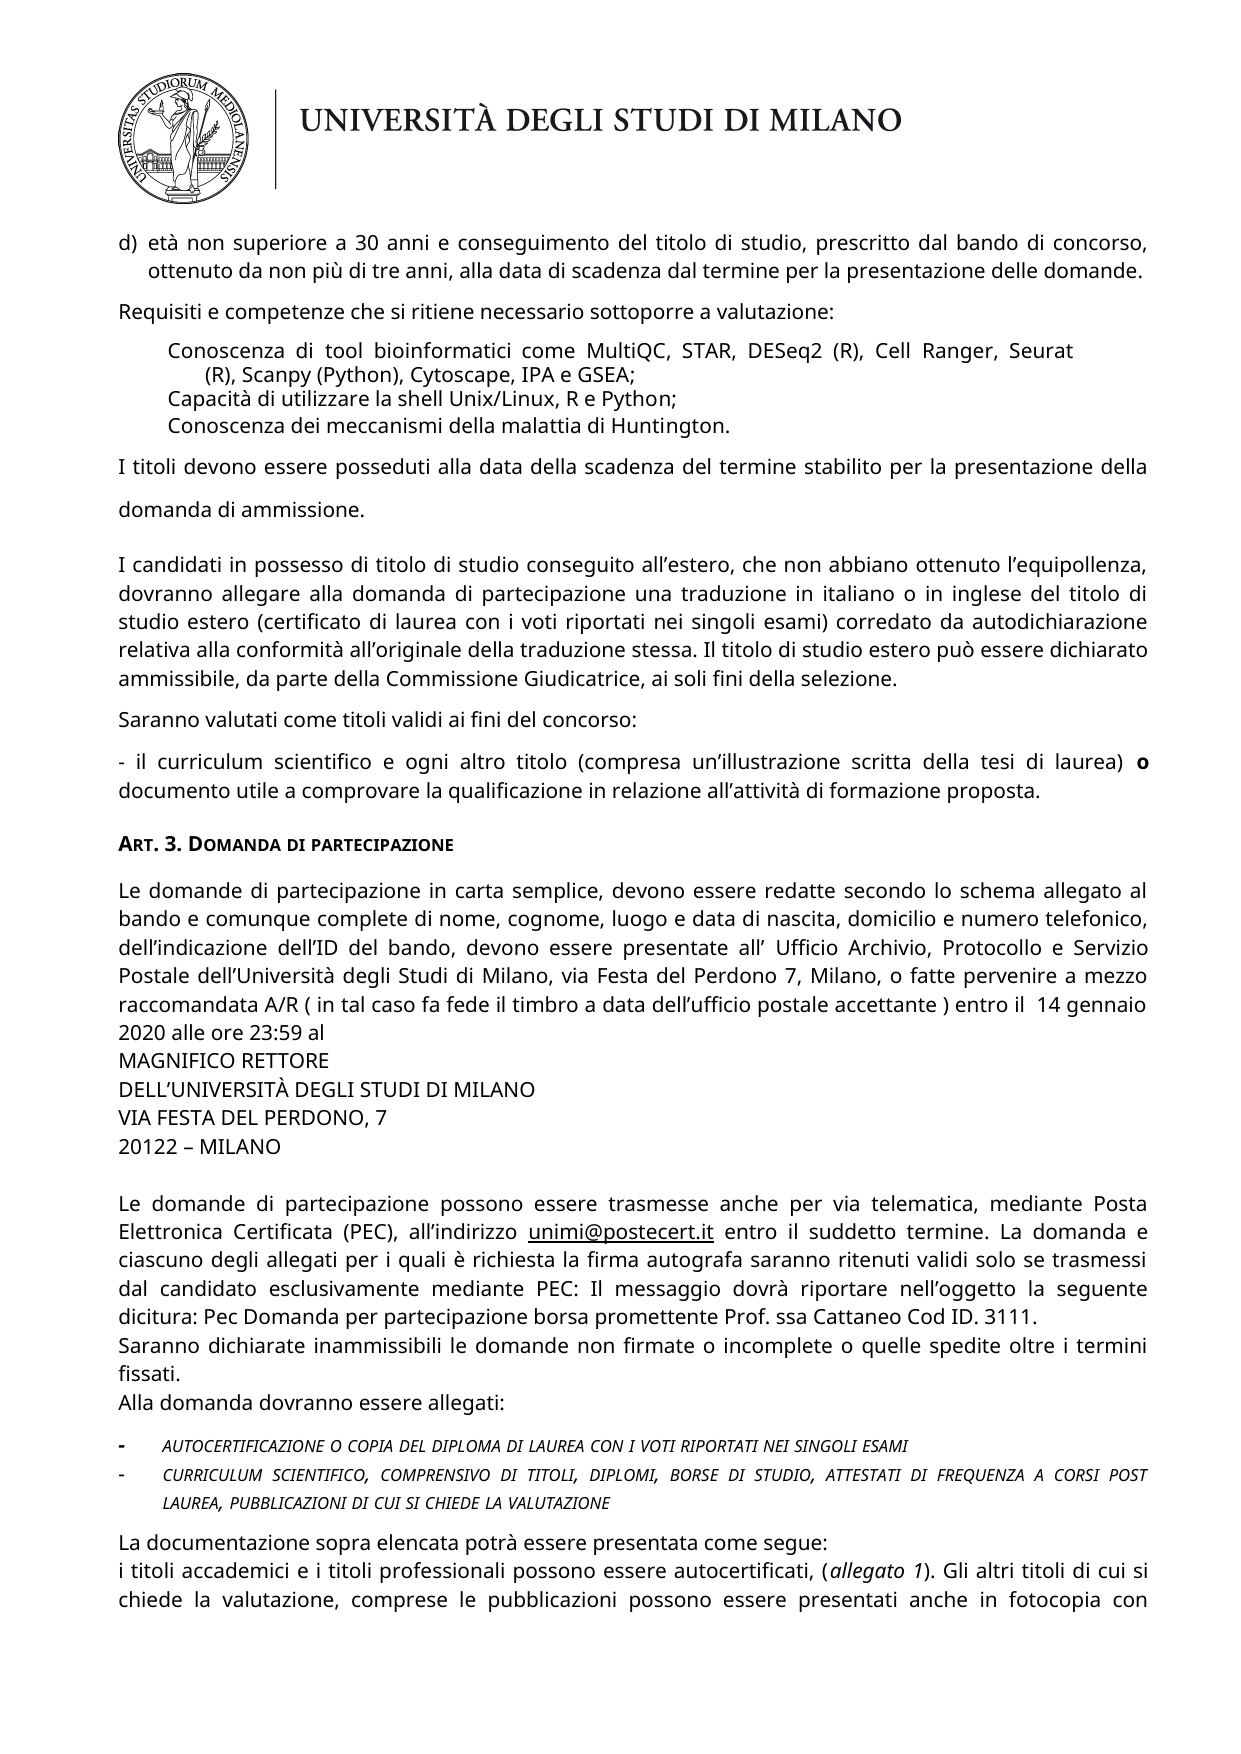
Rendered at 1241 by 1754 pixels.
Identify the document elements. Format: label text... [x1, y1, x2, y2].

text Requisiti e competenze che si ritiene necessario sottoporre a valutazione: [118, 297, 1149, 325]
text Alla domanda dovranno essere allegati: [118, 1388, 1149, 1416]
text Saranno valutati come titoli validi ai fini del concorso: [118, 705, 1149, 733]
text Conoscenza di tool bioinformatici come MultiQC, STAR, DESeq2 (R), Cell Ranger, Seurat (R), Scanpy (Python), Cytoscape, IPA e GSEA; [167, 339, 1088, 387]
text MAGNIFICO RETTORE [118, 1047, 1149, 1075]
text I titoli devono essere posseduti alla data della scadenza del termine stabilito per la presentazione della domanda di ammissione. [118, 452, 1149, 523]
text 20122 – MILANO [118, 1132, 1149, 1160]
list età non superiore a 30 anni e conseguimento del titolo di studio, prescritto dal bando di concorso, ottenuto da non più di tre anni, alla data di scadenza dal termine per la presentazione delle domande. [118, 228, 1149, 284]
text - il curriculum scientifico e ogni altro titolo (compresa un’illustrazione scritta della tesi di laurea) o documento utile a comprovare la qualificazione in relazione all’attività di formazione proposta. [118, 747, 1149, 804]
text Capacità di utilizzare la shell Unix/Linux, R e Python; [167, 387, 1124, 412]
text Le domande di partecipazione in carta semplice, devono essere redatte secondo lo schema allegato al bando e comunque complete di nome, cognome, luogo e data di nascita, domicilio e numero telefonico, dell’indicazione dell’ID del bando, devono essere presentate all’ Ufficio Archivio, Protocollo e Servizio Postale dell’Università degli Studi di Milano, via Festa del Perdono 7, Milano, o fatte pervenire a mezzo raccomandata A/R ( in tal caso fa fede il timbro a data dell’ufficio postale accettante ) entro il 14 gennaio 2020 alle ore 23:59 al [118, 876, 1149, 1047]
text Conoscenza dei meccanismi della malattia di Huntington. [167, 412, 1124, 440]
list autocertificazione o copia del diploma di laurea con i voti riportati nei singoli esami [118, 1430, 1149, 1459]
text Art. 3. Domanda di partecipazione [118, 829, 1122, 858]
picture [118, 73, 901, 204]
text VIA FESTA DEL PERDONO, 7 [118, 1103, 1149, 1132]
text La documentazione sopra elencata potrà essere presentata come segue: [118, 1528, 1149, 1557]
text Le domande di partecipazione possono essere trasmesse anche per via telematica, mediante Posta Elettronica Certificata (PEC), all’indirizzo unimi@postecert.it entro il suddetto termine. La domanda e ciascuno degli allegati per i quali è richiesta la firma autografa saranno ritenuti validi solo se trasmessi dal candidato esclusivamente mediante PEC: Il messaggio dovrà riportare nell’oggetto la seguente dicitura: Pec Domanda per partecipazione borsa promettente Prof. ssa Cattaneo Cod ID. 3111. [118, 1189, 1149, 1331]
text I candidati in possesso di titolo di studio conseguito all’estero, che non abbiano ottenuto l’equipollenza, dovranno allegare alla domanda di partecipazione una traduzione in italiano o in inglese del titolo di studio estero (certificato di laurea con i voti riportati nei singoli esami) corredato da autodichiarazione relativa alla conformità all’originale della traduzione stessa. Il titolo di studio estero può essere dichiarato ammissibile, da parte della Commissione Giudicatrice, ai soli fini della selezione. [118, 550, 1149, 692]
text DELL’UNIVERSITÀ DEGLI STUDI DI MILANO [118, 1075, 1149, 1103]
text Saranno dichiarate inammissibili le domande non firmate o incomplete o quelle spedite oltre i termini fissati. [118, 1331, 1149, 1388]
list curriculum scientifico, comprensivo di titoli, diplomi, borse di studio, attestati di frequenza a corsi post laurea, pubblicazioni di cui si chiede la valutazione [118, 1459, 1149, 1516]
